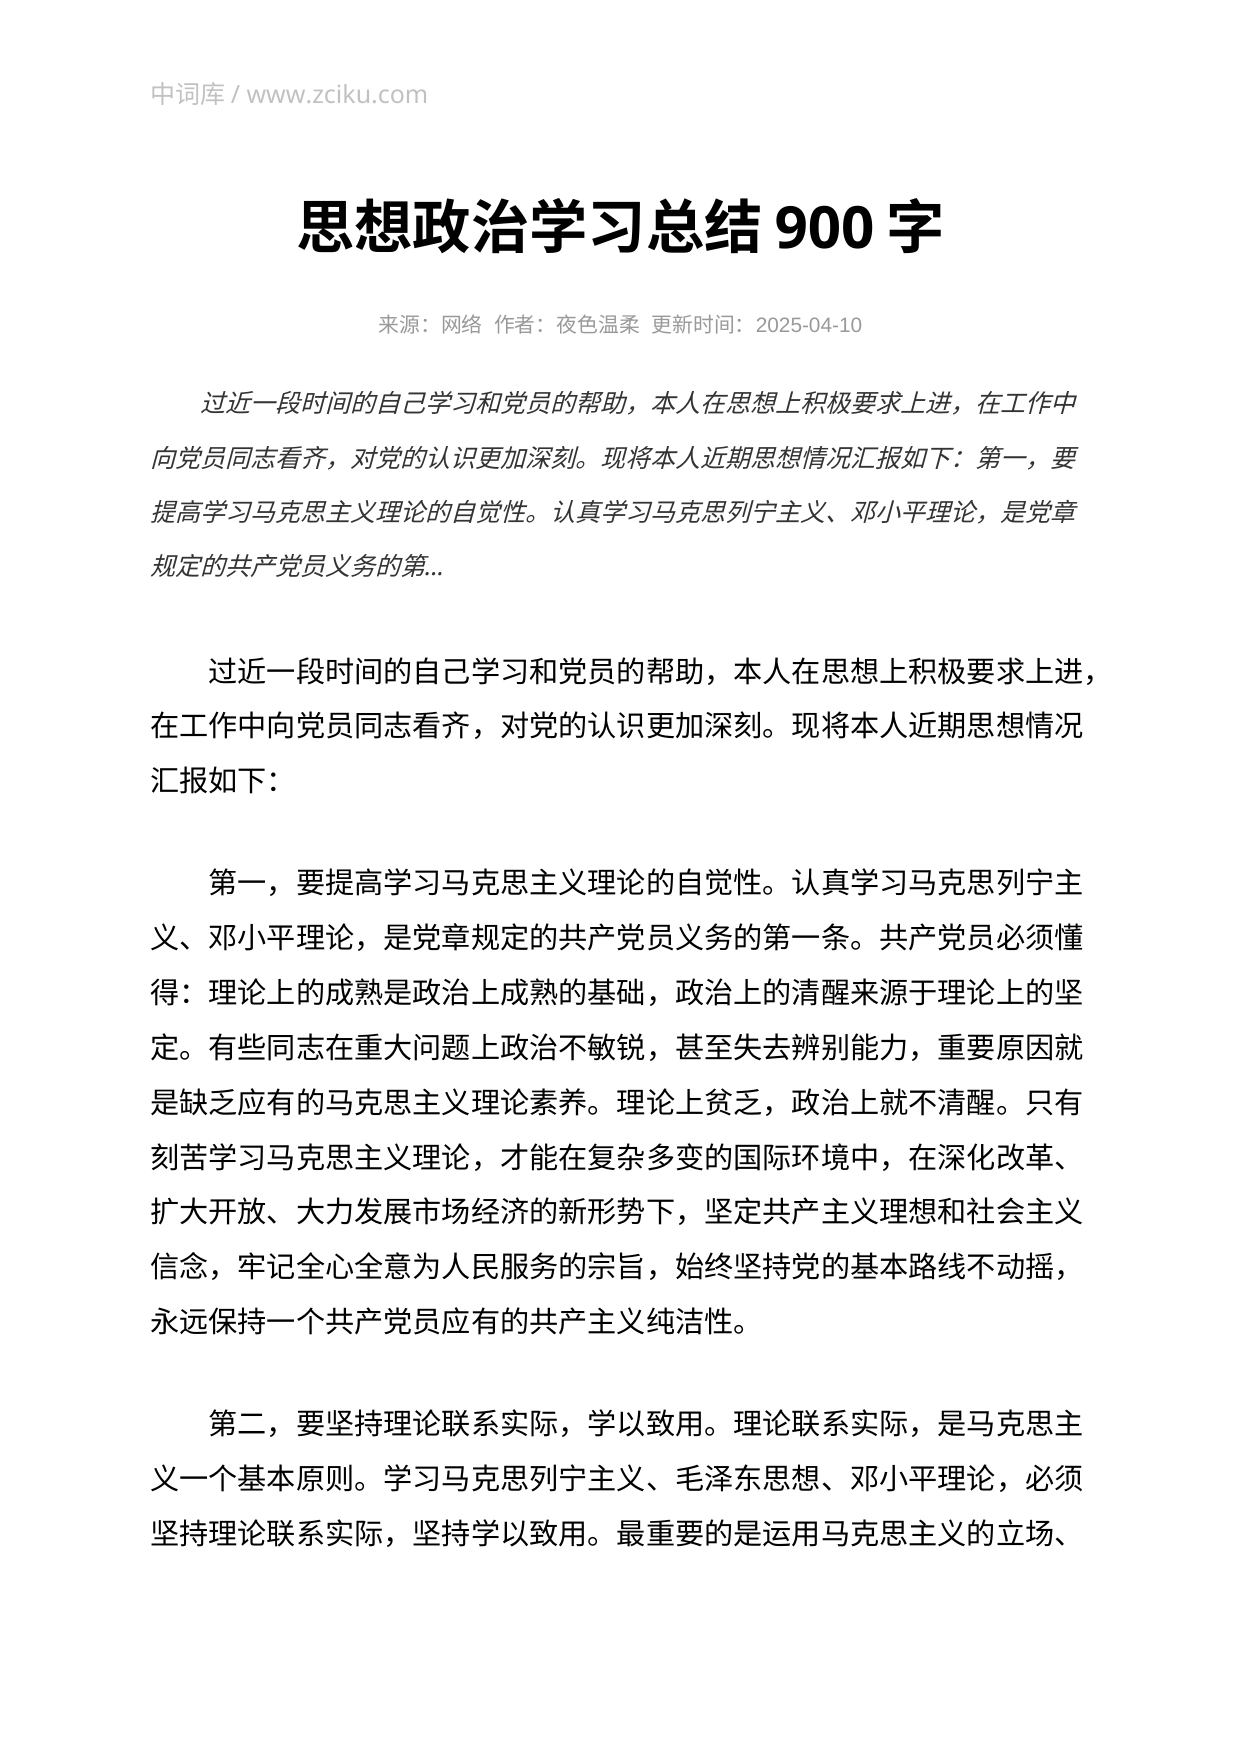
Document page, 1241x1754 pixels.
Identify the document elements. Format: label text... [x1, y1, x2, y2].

text 过近一段时间的自己学习和党员的帮助，本人在思想上积极要求上进，在工作中向党员同志看齐，对党的认识更加深刻。现将本人近期思想情况汇报如下：第一，要提高学习马克思主义理论的自觉性。认真学习马克思列宁主义、邓小平理论，是党章规定的共产党员义务的第... [150, 384, 1090, 583]
subtitle 思想政治学习总结900字 [150, 181, 1090, 266]
text 来源：网络 作者：夜色温柔 更新时间：2025-04-10 [150, 313, 1090, 337]
text 过近一段时间的自己学习和党员的帮助，本人在思想上积极要求上进，在工作中向党员同志看齐，对党的认识更加深刻。现将本人近期思想情况汇报如下： [150, 648, 1090, 800]
text 第一，要提高学习马克思主义理论的自觉性。认真学习马克思列宁主义、邓小平理论，是党章规定的共产党员义务的第一条。共产党员必须懂得：理论上的成熟是政治上成熟的基础，政治上的清醒来源于理论上的坚定。有些同志在重大问题上政治不敏锐，甚至失去辨别能力，重要原因就是缺乏应有的马克思主义理论素养。理论上贫乏，政治上就不清醒。只有刻苦学习马克思主义理论，才能在复杂多变的国际环境中，在深化改革、扩大开放、大力发展市场经济的新形势下，坚定共产主义理想和社会主义信念，牢记全心全意为人民服务的宗旨，始终坚持党的基本路线不动摇，永远保持一个共产党员应有的共产主义纯洁性。 [150, 860, 1090, 1341]
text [150, 1401, 1090, 1553]
